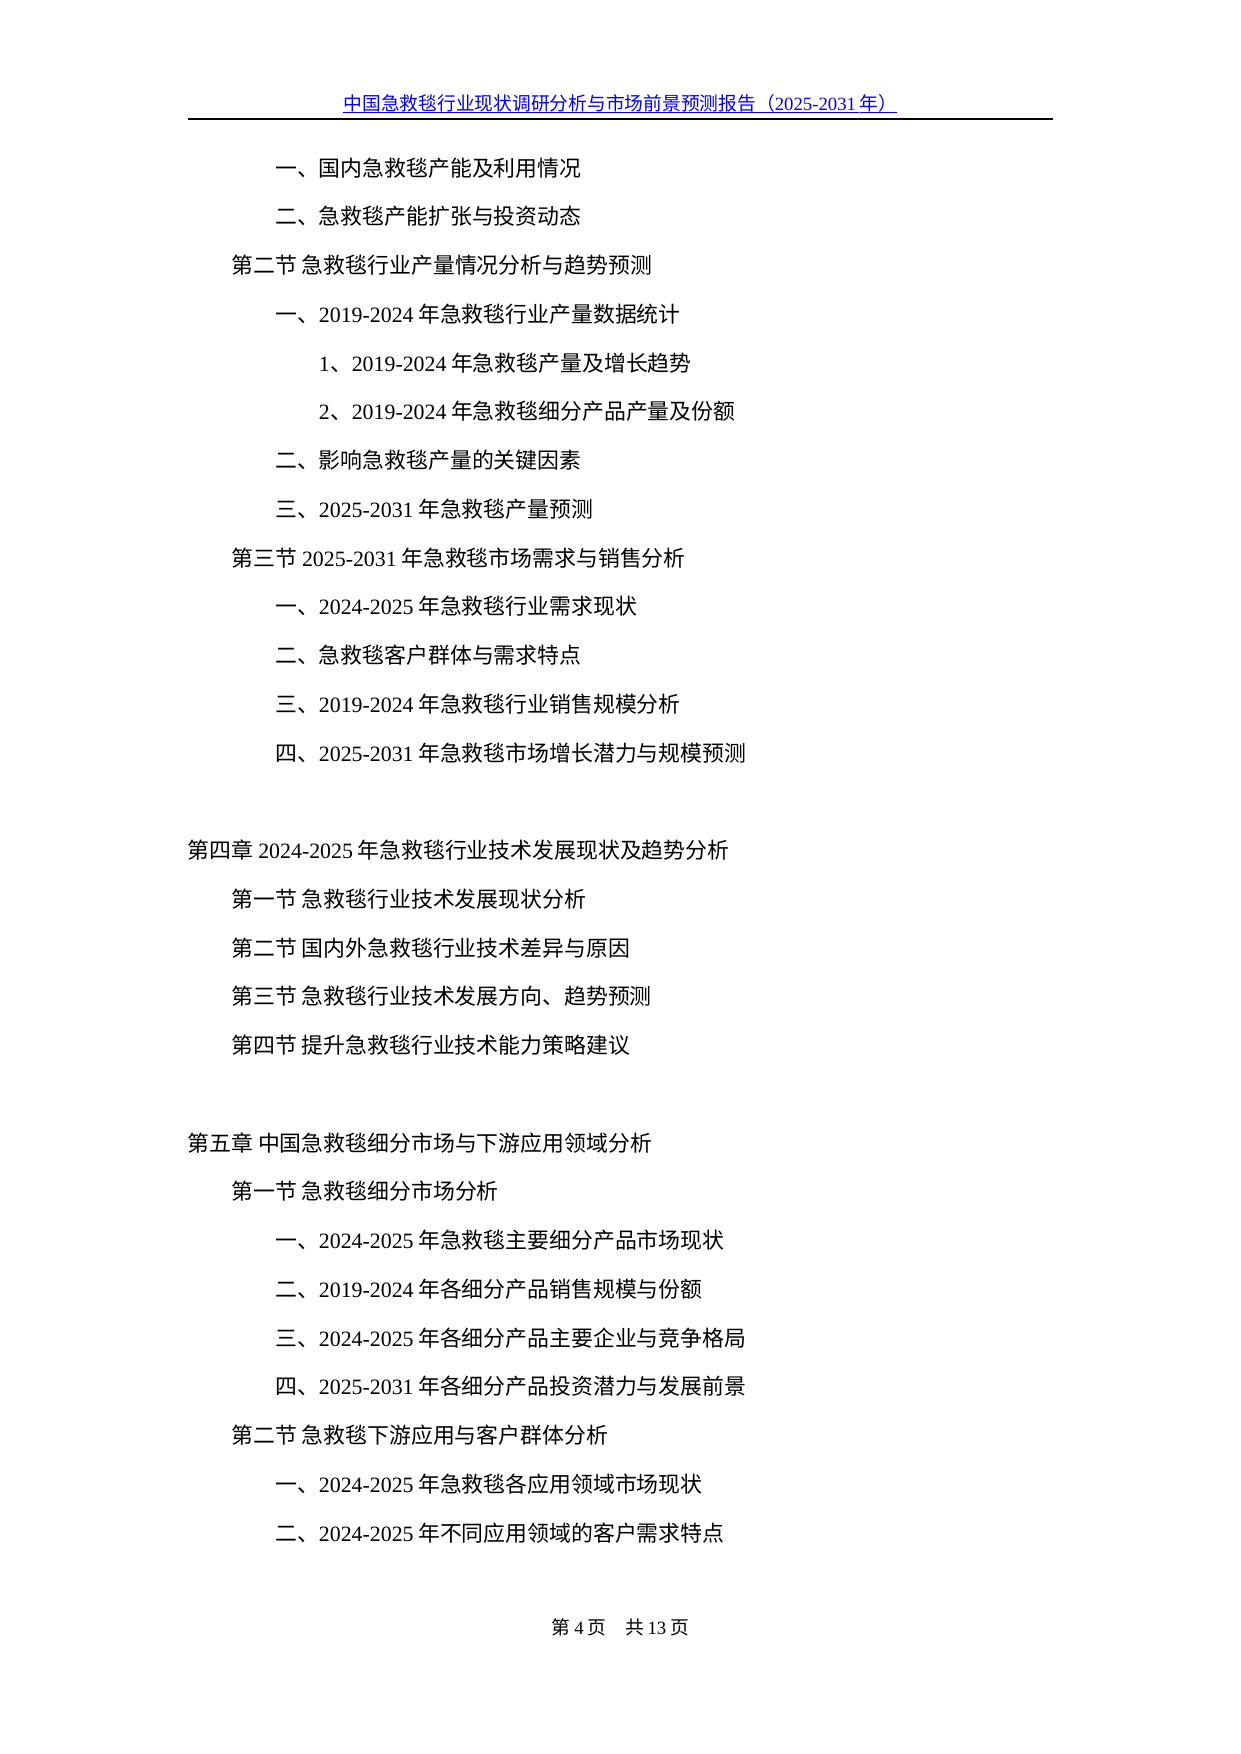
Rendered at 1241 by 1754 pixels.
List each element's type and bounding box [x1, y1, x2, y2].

text [187, 150, 1053, 1548]
